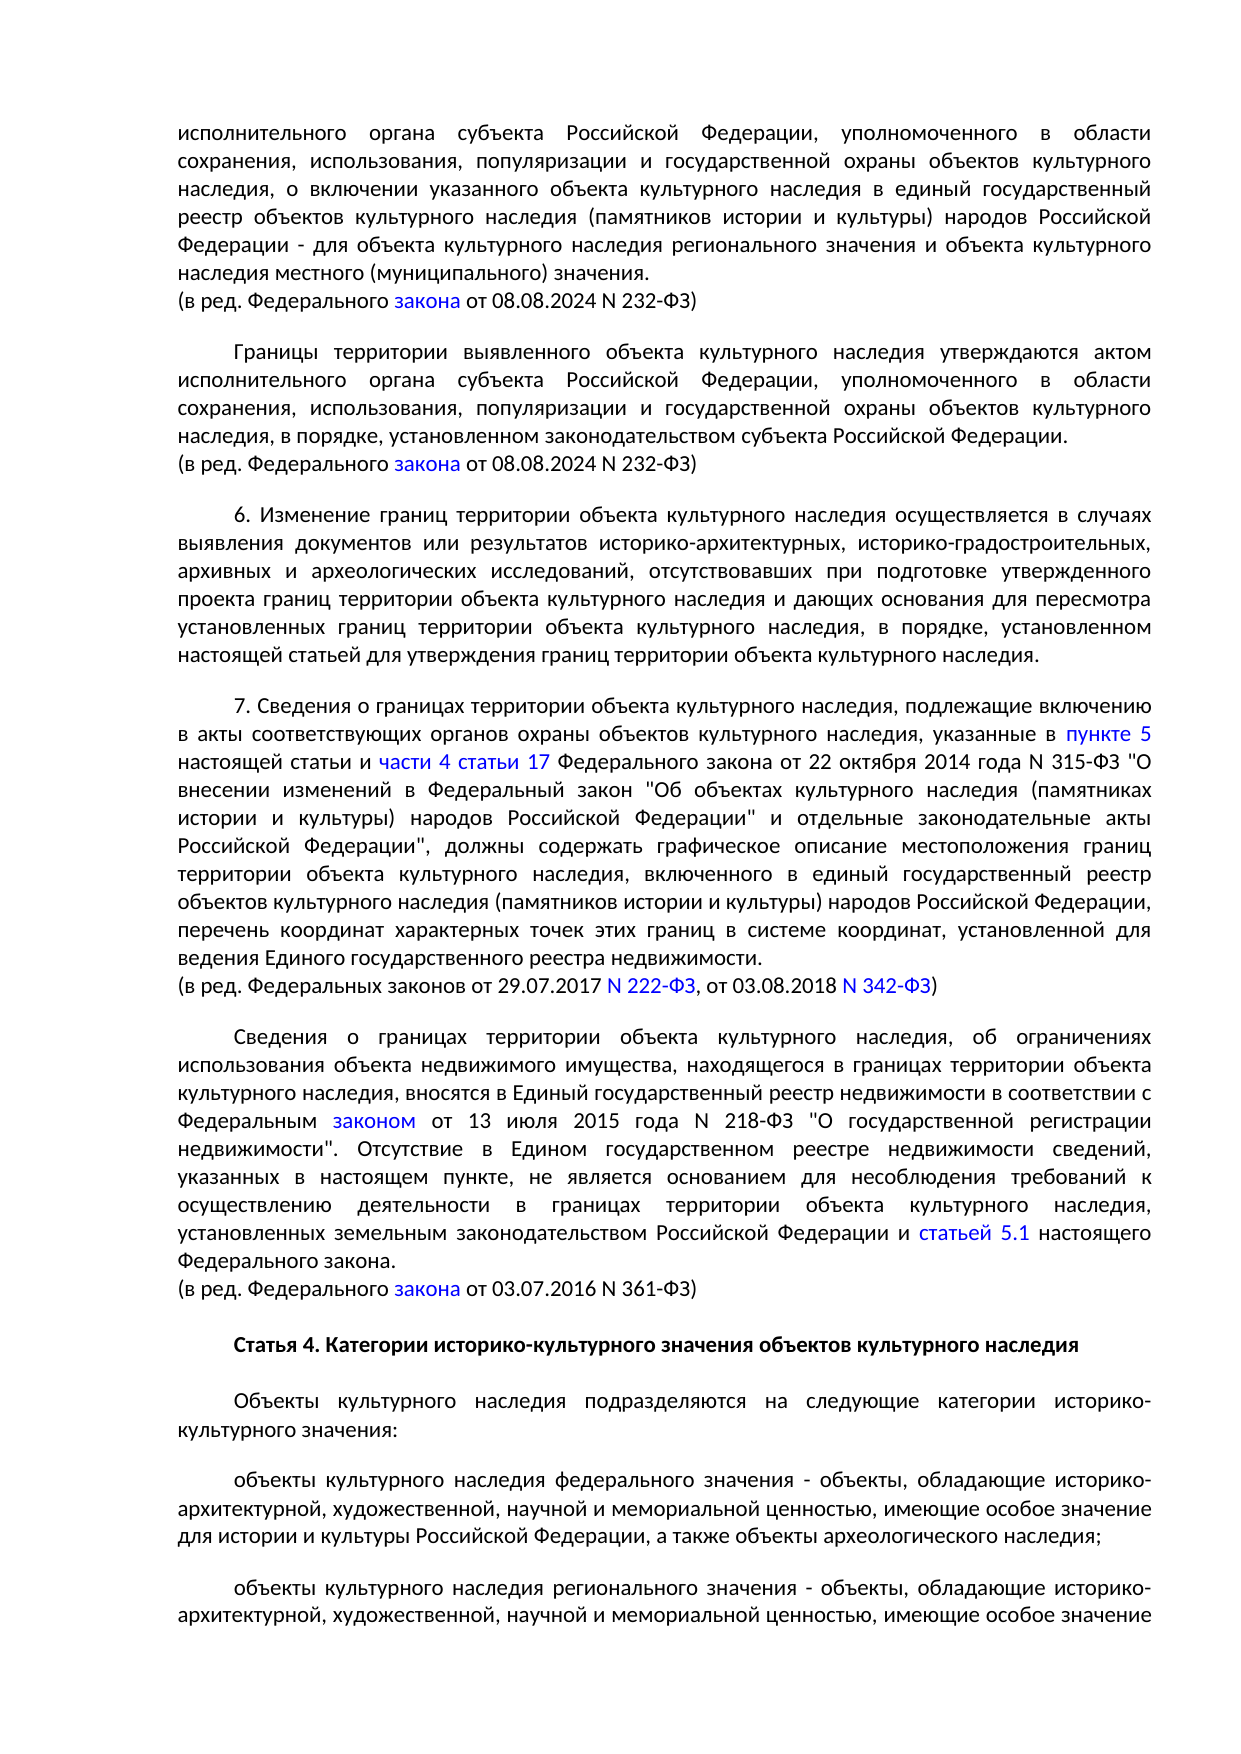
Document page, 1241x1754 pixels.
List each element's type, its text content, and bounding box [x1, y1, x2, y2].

text 7. Сведения о границах территории объекта культурного наследия, подлежащие включению в акты соответствующих органов охраны объектов культурного наследия, указанные в пункте 5 настоящей статьи и части 4 статьи 17 Федерального закона от 22 октября 2014 года N 315-ФЗ "О внесении изменений в Федеральный закон "Об объектах культурного наследия (памятниках истории и культуры) народов Российской Федерации" и отдельные законодательные акты Российской Федерации", должны содержать графическое описание местоположения границ территории объекта культурного наследия, включенного в единый государственный реестр объектов культурного наследия (памятников истории и культуры) народов Российской Федерации, перечень координат характерных точек этих границ в системе координат, установленной для ведения Единого государственного реестра недвижимости. [177, 691, 1152, 971]
text объекты культурного наследия федерального значения - объекты, обладающие историко-архитектурной, художественной, научной и мемориальной ценностью, имеющие особое значение для истории и культуры Российской Федерации, а также объекты археологического наследия; [177, 1466, 1152, 1550]
text (в ред. Федерального закона от 08.08.2024 N 232-ФЗ) [177, 449, 1152, 477]
text Объекты культурного наследия подразделяются на следующие категории историко-культурного значения: [177, 1387, 1152, 1443]
text Сведения о границах территории объекта культурного наследия, об ограничениях использования объекта недвижимого имущества, находящегося в границах территории объекта культурного наследия, вносятся в Единый государственный реестр недвижимости в соответствии с Федеральным законом от 13 июля 2015 года N 218-ФЗ "О государственной регистрации недвижимости". Отсутствие в Едином государственном реестре недвижимости сведений, указанных в настоящем пункте, не является основанием для несоблюдения требований к осуществлению деятельности в границах территории объекта культурного наследия, установленных земельным законодательством Российской Федерации и статьей 5.1 настоящего Федерального закона. [177, 1022, 1152, 1274]
text Границы территории выявленного объекта культурного наследия утверждаются актом исполнительного органа субъекта Российской Федерации, уполномоченного в области сохранения, использования, популяризации и государственной охраны объектов культурного наследия, в порядке, установленном законодательством субъекта Российской Федерации. [177, 337, 1152, 449]
text (в ред. Федерального закона от 03.07.2016 N 361-ФЗ) [177, 1274, 1152, 1303]
text (в ред. Федерального закона от 08.08.2024 N 232-ФЗ) [177, 286, 1152, 314]
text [177, 1573, 1152, 1629]
text (в ред. Федеральных законов от 29.07.2017 N 222-ФЗ, от 03.08.2018 N 342-ФЗ) [177, 971, 1152, 999]
text 6. Изменение границ территории объекта культурного наследия осуществляется в случаях выявления документов или результатов историко-архитектурных, историко-градостроительных, архивных и археологических исследований, отсутствовавших при подготовке утвержденного проекта границ территории объекта культурного наследия и дающих основания для пересмотра установленных границ территории объекта культурного наследия, в порядке, установленном настоящей статьей для утверждения границ территории объекта культурного наследия. [177, 500, 1152, 668]
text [177, 118, 1152, 286]
title Статья 4. Категории историко-культурного значения объектов культурного наследия [177, 1331, 1152, 1359]
